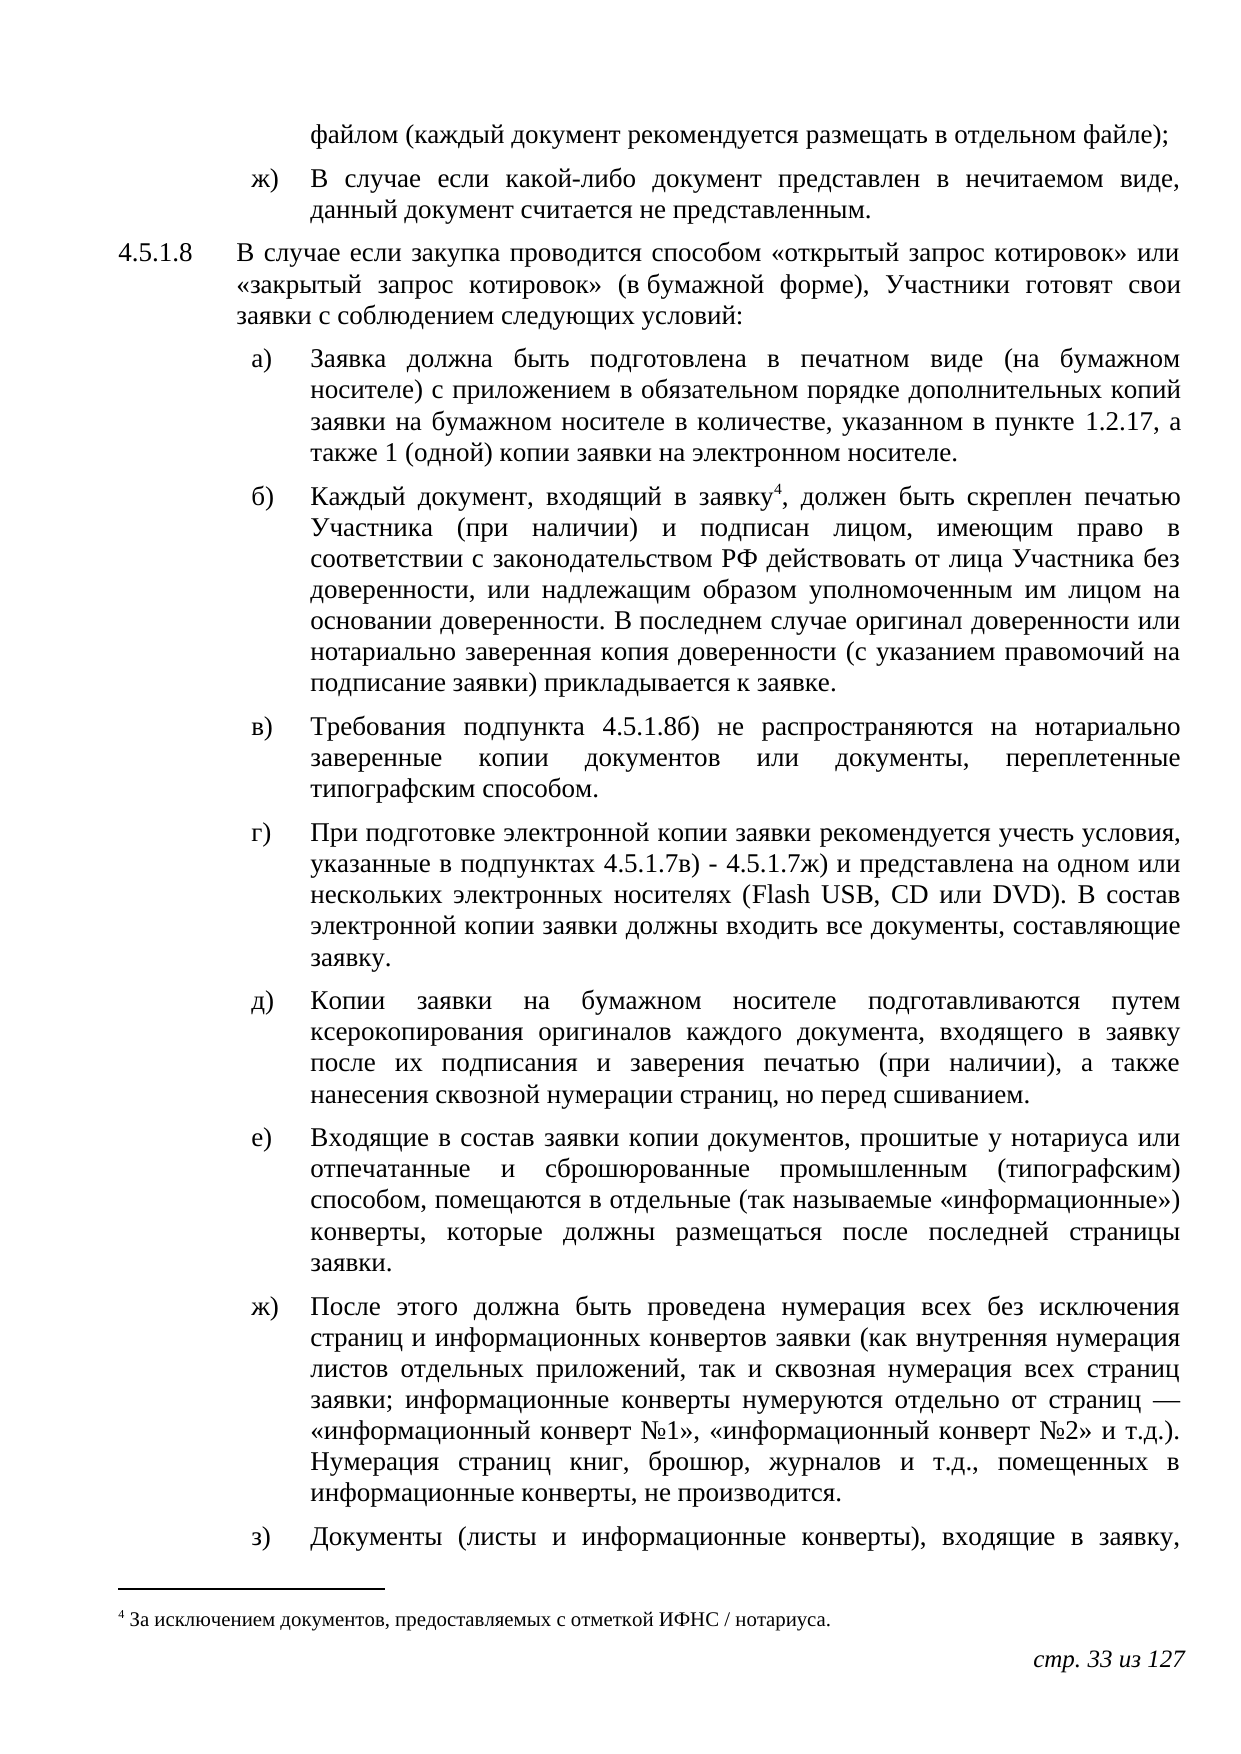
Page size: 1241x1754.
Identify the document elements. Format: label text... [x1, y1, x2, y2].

text Требования подпункта 4.5.1.8б) не распространяются на нотариально заверенные копии документов или документы, переплетенные типографским способом. [251, 710, 1181, 803]
text После этого должна быть проведена нумерация всех без исключения страниц и информационных конвертов заявки (как внутренняя нумерация листов отдельных приложений, так и сквозная нумерация всех страниц заявки; информационные конверты нумеруются отдельно от страниц — «информационный конверт №1», «информационный конверт №2» и т.д.). Нумерация страниц книг, брошюр, журналов и т.д., помещенных в информационные конверты, не производится. [251, 1289, 1181, 1508]
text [251, 1520, 1181, 1551]
text Каждый документ, входящий в заявку, должен быть скреплен печатью Участника (при наличии) и подписан лицом, имеющим право в соответствии с законодательством РФ действовать от лица Участника без доверенности, или надлежащим образом уполномоченным им лицом на основании доверенности. В последнем случае оригинал доверенности или нотариально заверенная копия доверенности (с указанием правомочий на подписание заявки) прикладывается к заявке. [251, 479, 1181, 698]
text Входящие в состав заявки копии документов, прошитые у нотариуса или отпечатанные и сброшюрованные промышленным (типографским) способом, помещаются в отдельные (так называемые «информационные») конверты, которые должны размещаться после последней страницы заявки. [251, 1121, 1181, 1277]
text Заявка должна быть подготовлена в печатном виде (на бумажном носителе) с приложением в обязательном порядке дополнительных копий заявки на бумажном носителе в количестве, указанном в пункте 1.2.17, а также 1 (одной) копии заявки на электронном носителе. [251, 342, 1181, 467]
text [251, 118, 1181, 149]
text В случае если закупка проводится способом «открытый запрос котировок» или «закрытый запрос котировок» (в бумажной форме), Участники готовят свои заявки с соблюдением следующих условий: [118, 237, 1181, 330]
text При подготовке электронной копии заявки рекомендуется учесть условия, указанные в подпунктах 4.5.1.7в) - 4.5.1.7ж) и представлена на одном или нескольких электронных носителях (Flash USB, CD или DVD). В состав электронной копии заявки должны входить все документы, составляющие заявку. [251, 816, 1181, 972]
text Копии заявки на бумажном носителе подготавливаются путем ксерокопирования оригиналов каждого документа, входящего в заявку после их подписания и заверения печатью (при наличии), а также нанесения сквозной нумерации страниц, но перед сшиванием. [251, 984, 1181, 1109]
text В случае если какой-либо документ представлен в нечитаемом виде, данный документ считается не представленным. [251, 162, 1181, 224]
